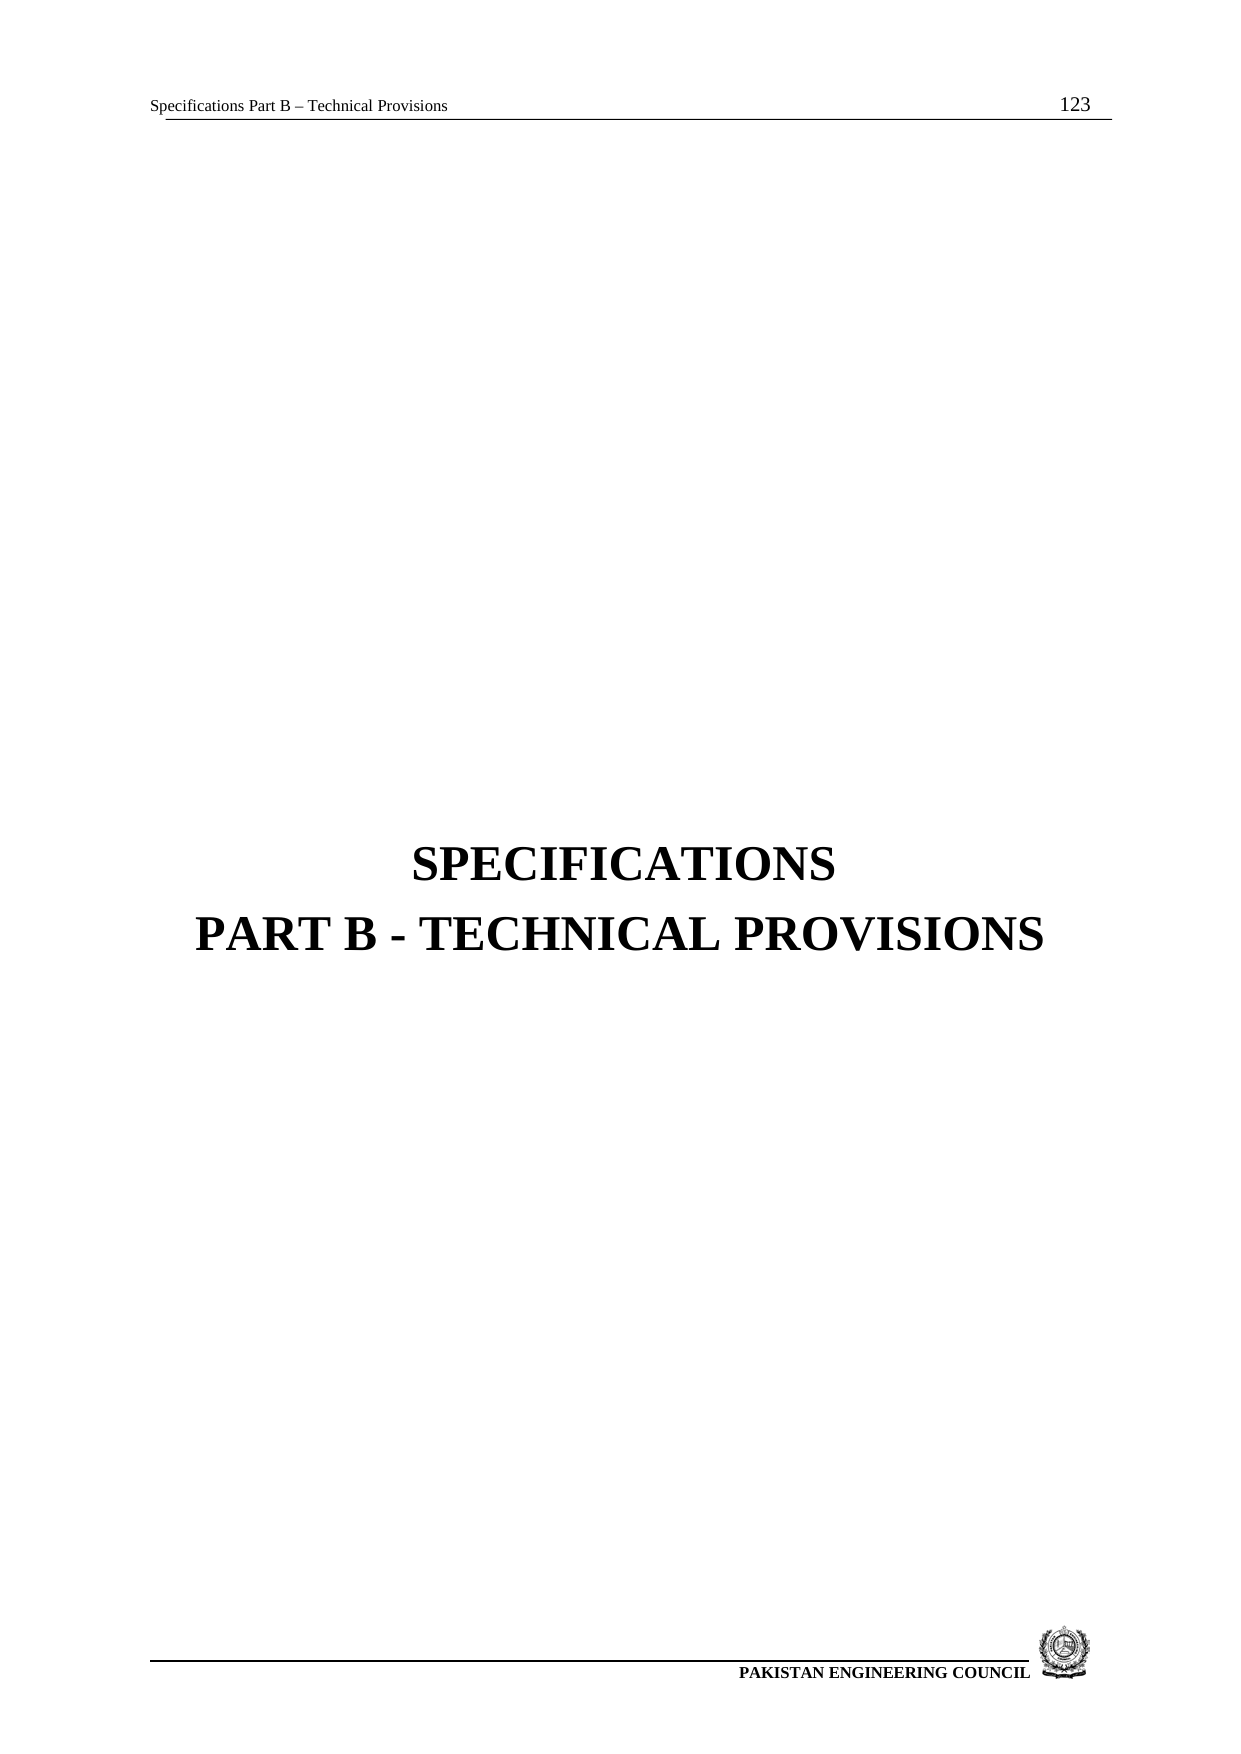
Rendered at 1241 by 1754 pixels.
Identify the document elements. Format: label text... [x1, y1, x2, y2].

text Specifications Part B – Technical Provisions 123 [150, 92, 1117, 116]
picture [1038, 1625, 1090, 1679]
text PART B - TECHNICAL PROVISIONS [125, 904, 1115, 961]
subtitle SPECIFICATIONS [143, 834, 1105, 891]
